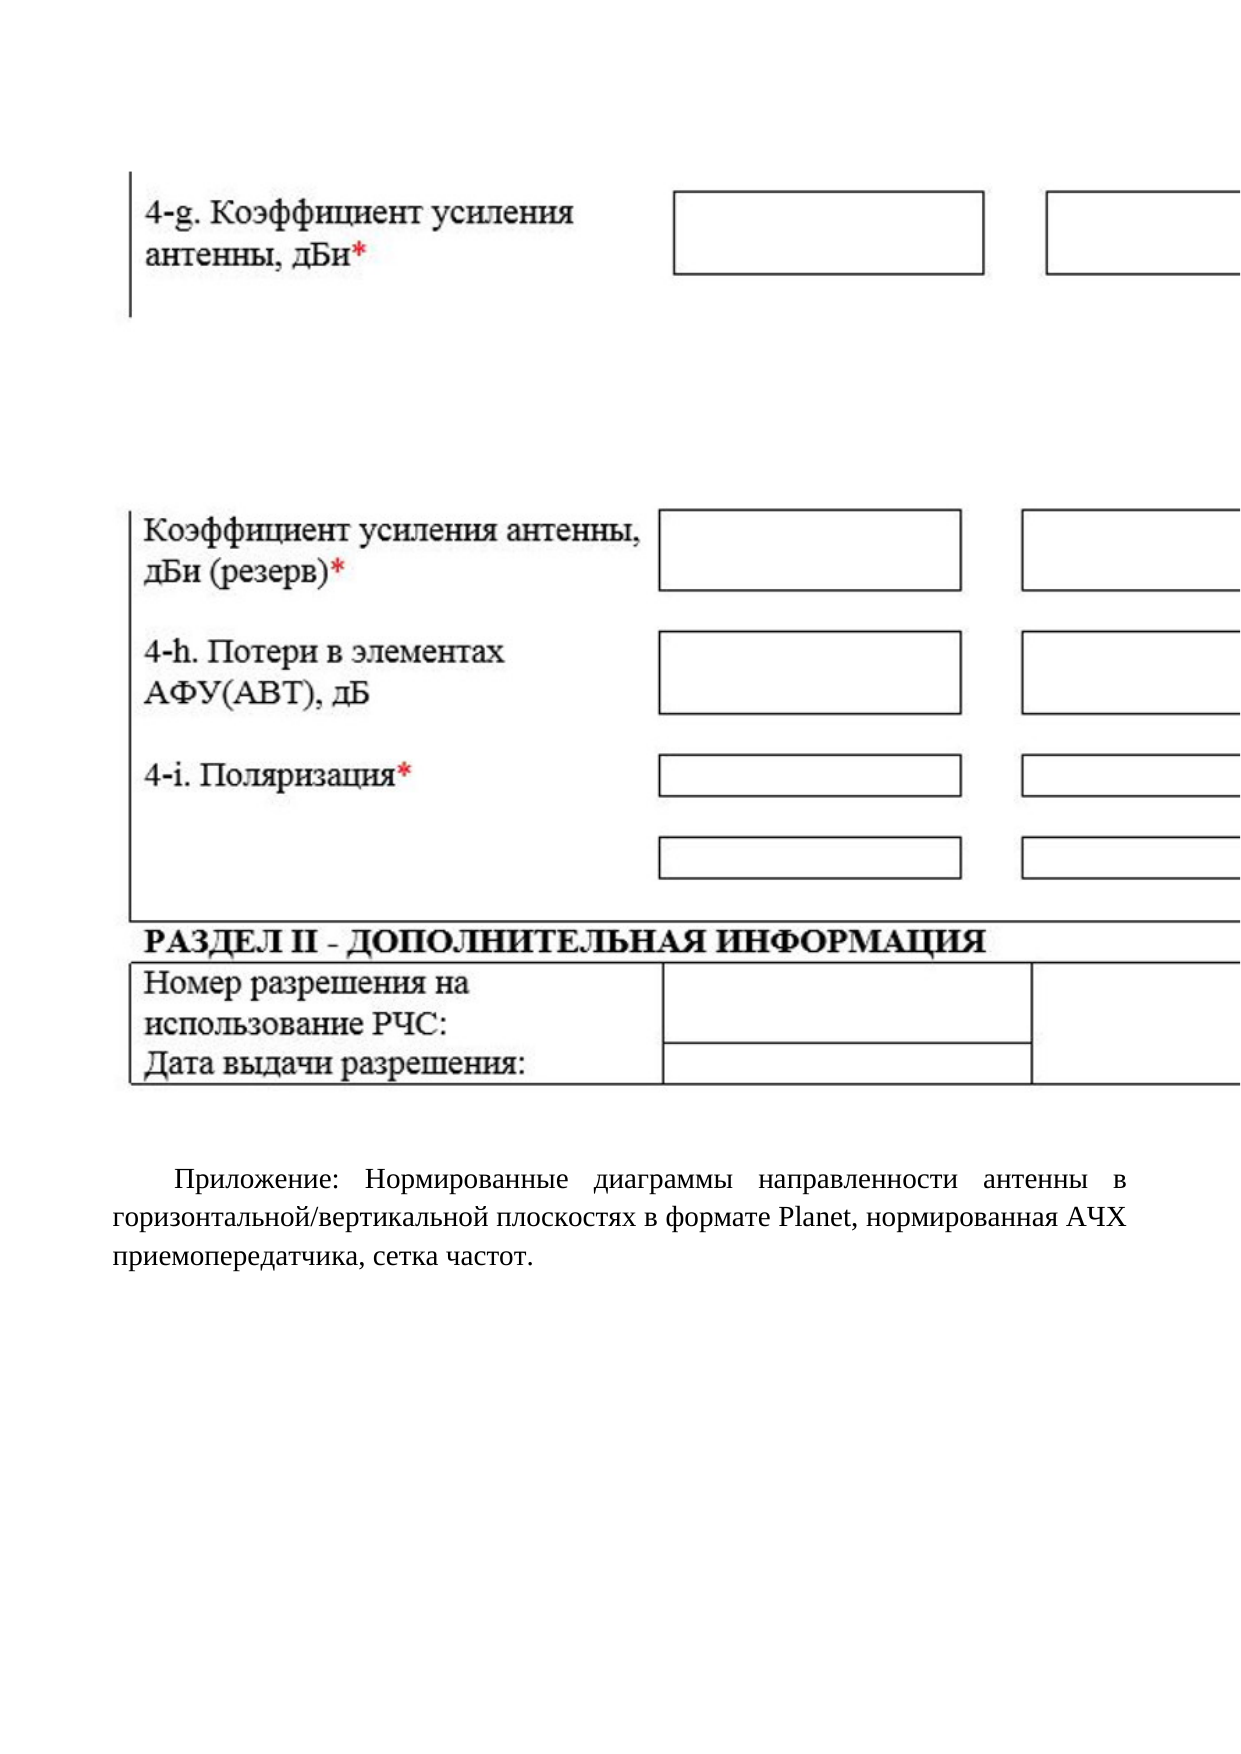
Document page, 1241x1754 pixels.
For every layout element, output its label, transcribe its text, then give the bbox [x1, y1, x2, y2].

text Приложение: Нормированные диаграммы направленности антенны в горизонтальной/вертикальной плоскостях в формате Planet, нормированная АЧХ приемопередатчика, сетка частот. [112, 1161, 1128, 1271]
picture [112, 150, 1241, 390]
picture [112, 492, 1241, 1097]
